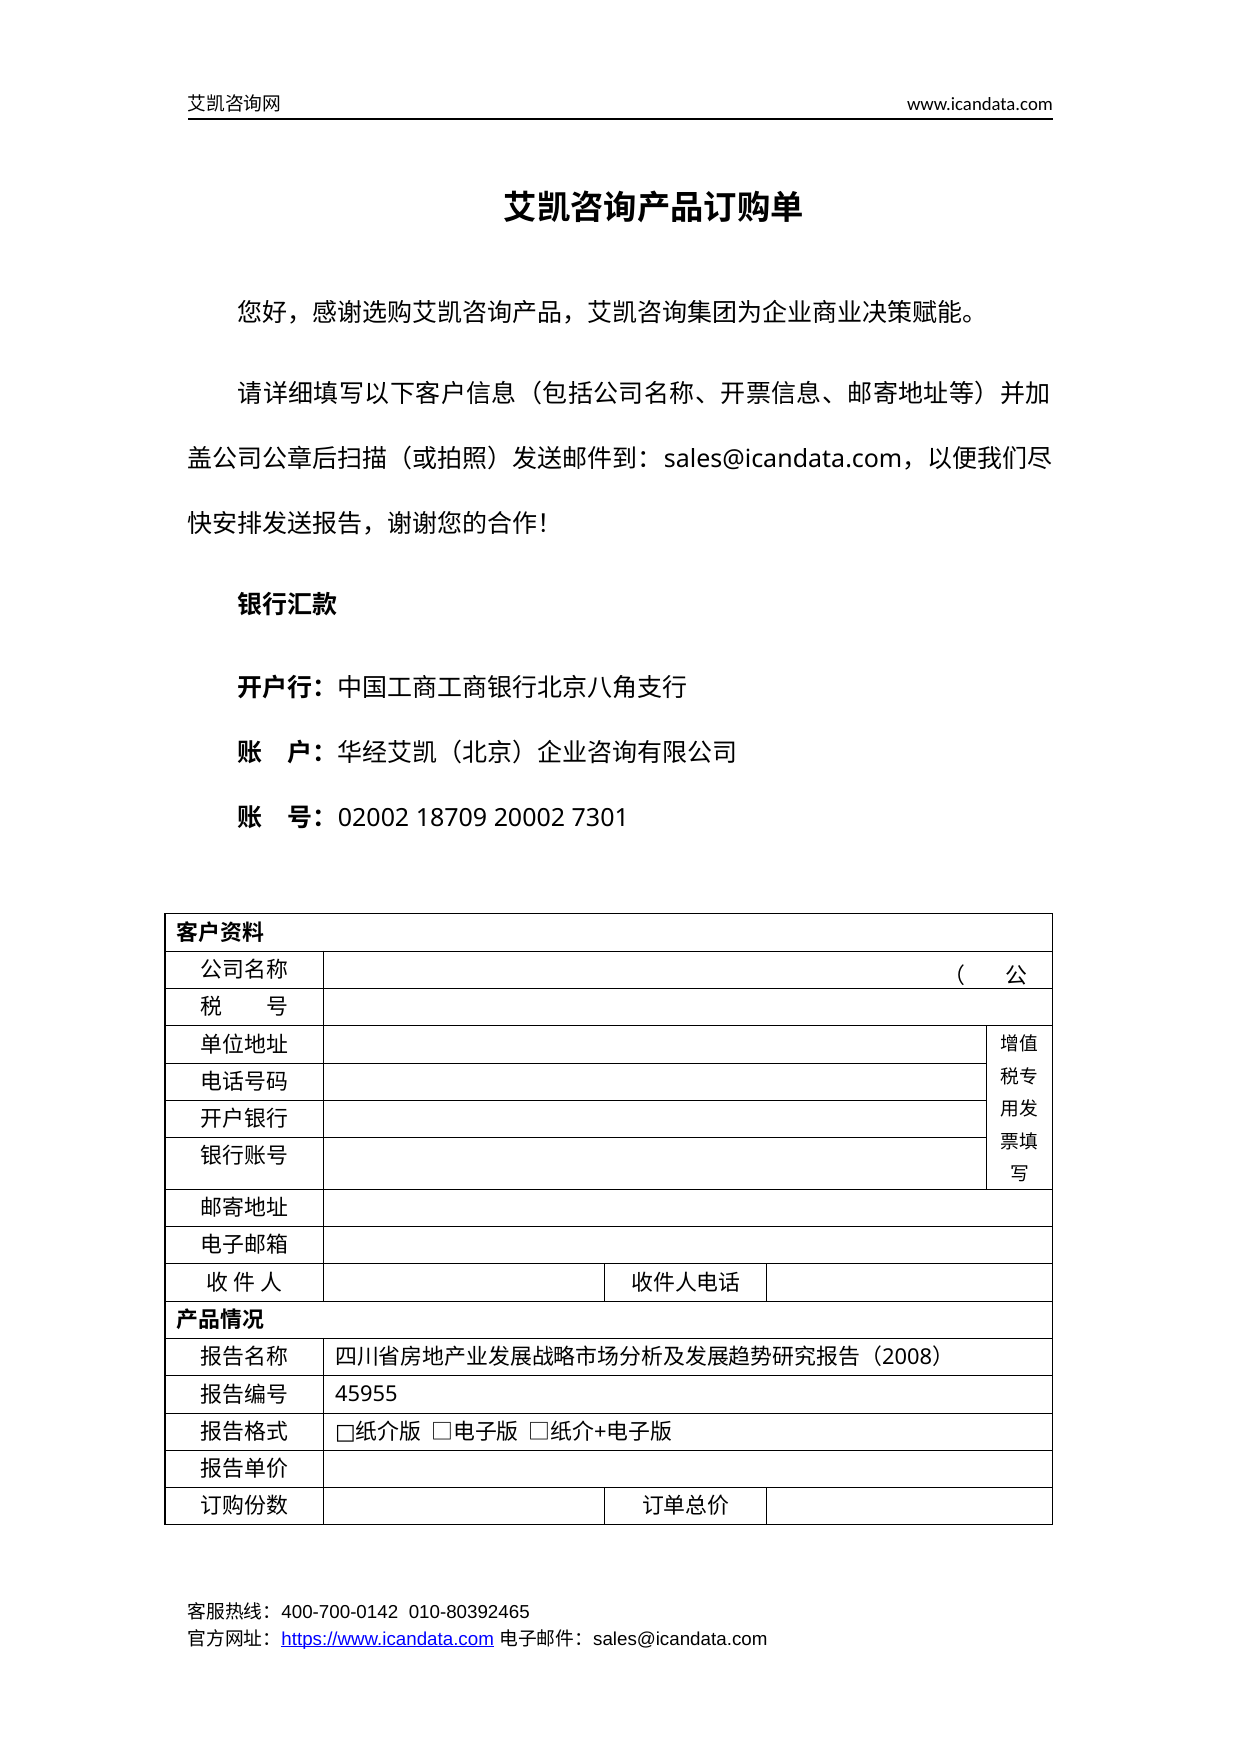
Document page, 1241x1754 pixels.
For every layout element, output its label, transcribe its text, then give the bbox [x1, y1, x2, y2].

table_header 客户资料 [166, 914, 1052, 951]
table_cell 增值税专用发票填写 [987, 1026, 1052, 1189]
table_cell 邮寄地址 [166, 1190, 323, 1226]
table_cell 订购份数 [166, 1488, 323, 1524]
text 请详细填写以下客户信息（包括公司名称、开票信息、邮寄地址等）并加盖公司公章后扫描（或拍照）发送邮件到：sales@icandata.com，以便我们尽快安排发送报告，谢谢您的合作！ [187, 359, 1053, 554]
table_cell [324, 1101, 986, 1137]
text 银行汇款 [187, 570, 1053, 635]
table_cell 报告编号 [166, 1376, 323, 1412]
text 开户行：中国工商工商银行北京八角支行 [187, 653, 1053, 718]
table_cell 税 号 [166, 989, 323, 1025]
table_cell 收 件 人 [166, 1264, 323, 1301]
table_cell 报告单价 [166, 1451, 323, 1487]
table_cell 开户银行 [166, 1101, 323, 1137]
table_cell [324, 952, 1052, 988]
text 艾凯咨询产品订购单 [187, 172, 1053, 237]
table_cell 45955 [324, 1376, 1052, 1412]
table_cell [324, 1138, 986, 1189]
table_cell 银行账号 [166, 1138, 323, 1189]
table_cell [767, 1264, 1052, 1301]
table_cell 电子邮箱 [166, 1227, 323, 1263]
table_cell 订单总价 [605, 1488, 766, 1524]
table_cell 产品情况 [166, 1302, 1052, 1338]
table_cell [324, 1488, 604, 1524]
table_cell [324, 1026, 986, 1062]
table_cell 公司名称 [166, 952, 323, 988]
table_cell 报告名称 [166, 1339, 323, 1375]
text 您好，感谢选购艾凯咨询产品，艾凯咨询集团为企业商业决策赋能。 [187, 278, 1053, 343]
table_cell 四川省房地产业发展战略市场分析及发展趋势研究报告（2008） [324, 1339, 1052, 1375]
table_cell [324, 989, 1052, 1025]
table_cell 报告格式 [166, 1414, 323, 1450]
table_cell [324, 1227, 1052, 1263]
table_cell 收件人电话 [605, 1264, 766, 1301]
table_cell [767, 1488, 1052, 1524]
table_cell [324, 1451, 1052, 1487]
text 账 户：华经艾凯（北京）企业咨询有限公司 [187, 718, 1053, 783]
table_cell [324, 1190, 1052, 1226]
table_cell □纸介版 □电子版 □纸介+电子版 [324, 1414, 1052, 1450]
table_cell [324, 1264, 604, 1301]
text 账 号：02002 18709 20002 7301 [187, 783, 1053, 848]
table_cell 单位地址 [166, 1026, 323, 1062]
table_cell 电话号码 [166, 1064, 323, 1100]
table_cell [324, 1064, 986, 1100]
